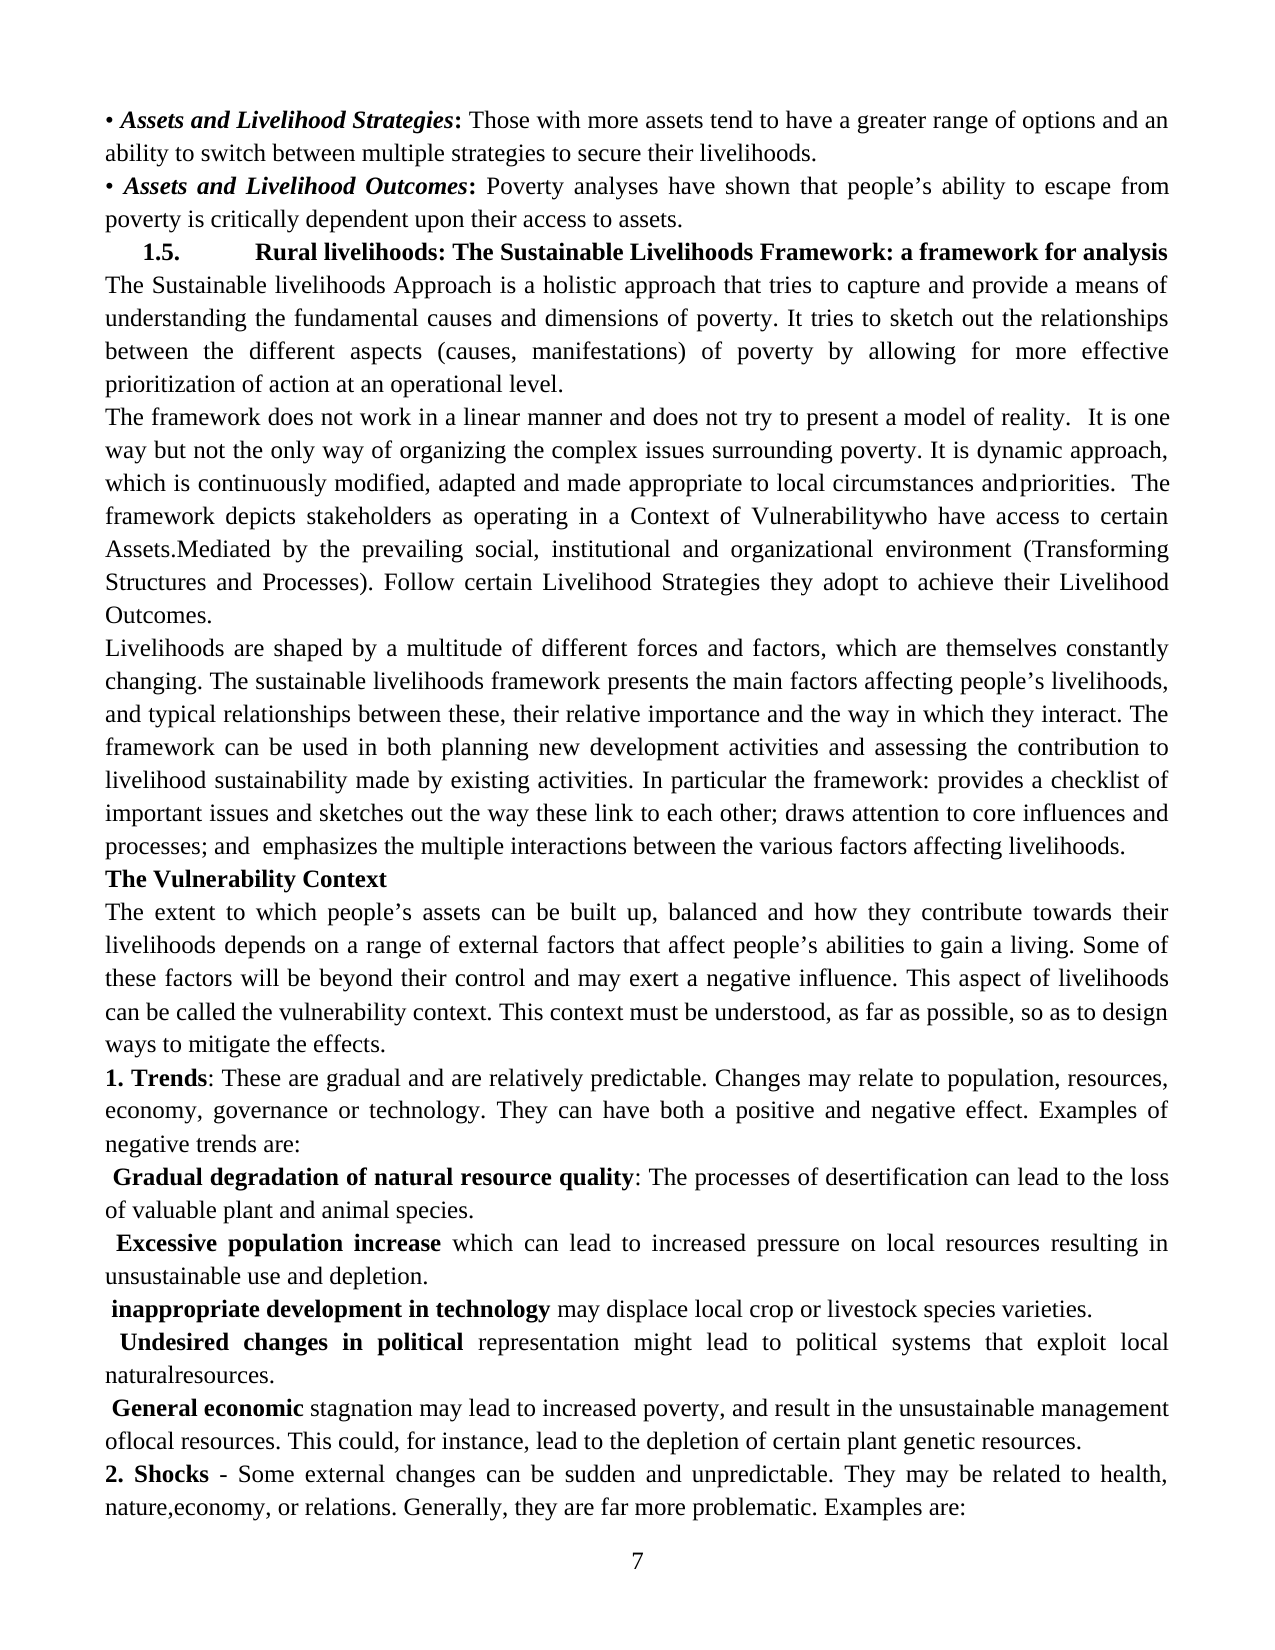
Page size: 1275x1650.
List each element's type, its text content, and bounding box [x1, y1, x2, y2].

text Livelihoods are shaped by a multitude of different forces and factors, which are themselves constantly changing. The sustainable livelihoods framework presents the main factors affecting people’s livelihoods, and typical relationships between these, their relative importance and the way in which they interact. The framework can be used in both planning new development activities and assessing the contribution to livelihood sustainability made by existing activities. In particular the framework: provides a checklist of important issues and sketches out the way these link to each other; draws attention to core influences and processes; and emphasizes the multiple interactions between the various factors affecting livelihoods. [105, 633, 1170, 860]
text ­ Undesired changes in political representation might lead to political systems that exploit local naturalresources. [105, 1327, 1170, 1388]
text ­ inappropriate development in technology may displace local crop or livestock species varieties. [105, 1294, 1170, 1322]
text ­ Excessive population increase which can lead to increased pressure on local resources resulting in unsustainable use and depletion. [105, 1228, 1170, 1289]
text ­ General economic stagnation may lead to increased poverty, and result in the unsustainable management oflocal resources. This could, for instance, lead to the depletion of certain plant genetic resources. [105, 1393, 1170, 1454]
text 1. Trends: These are gradual and are relatively predictable. Changes may relate to population, resources, economy, governance or technology. They can have both a positive and negative effect. Examples of negative trends are: [105, 1063, 1170, 1157]
text The Sustainable livelihoods Approach is a holistic approach that tries to capture and provide a means of understanding the fundamental causes and dimensions of poverty. It tries to sketch out the relationships between the different aspects (causes, manifestations) of poverty by allowing for more effective prioritization of action at an operational level. [105, 270, 1170, 398]
text 2. Shocks - Some external changes can be sudden and unpredictable. They may be related to health, nature,economy, or relations. Generally, they are far more problematic. Examples are: [105, 1459, 1170, 1521]
text The extent to which people’s assets can be built up, balanced and how they contribute towards their livelihoods depends on a range of external factors that affect people’s abilities to gain a living. Some of these factors will be beyond their control and may exert a negative influence. This aspect of livelihoods can be called the vulnerability context. This context must be understood, as far as possible, so as to design ways to mitigate the effects. [105, 897, 1170, 1058]
text • Assets and Livelihood Outcomes: Poverty analyses have shown that people’s ability to escape from poverty is critically dependent upon their access to assets. [105, 171, 1170, 233]
list Rural livelihoods: The Sustainable Livelihoods Framework: a framework for analysis [142, 237, 1170, 266]
text The framework does not work in a linear manner and does not try to present a model of reality. It is one way but not the only way of organizing the complex issues surrounding poverty. It is dynamic approach, which is continuously modified, adapted and made appropriate to local circumstances andpriorities. The framework depicts stakeholders as operating in a Context of Vulnerabilitywho have access to certain Assets.Mediated by the prevailing social, institutional and organizational environment (Transforming Structures and Processes). Follow certain Livelihood Strategies they adopt to achieve their Livelihood Outcomes. [105, 402, 1170, 629]
text ­ Gradual degradation of natural resource quality: The processes of desertification can lead to the loss of valuable plant and animal species. [105, 1162, 1170, 1223]
text • Assets and Livelihood Strategies: Those with more assets tend to have a greater range of options and an ability to switch between multiple strategies to secure their livelihoods. [105, 105, 1170, 167]
text The Vulnerability Context [105, 864, 1170, 893]
